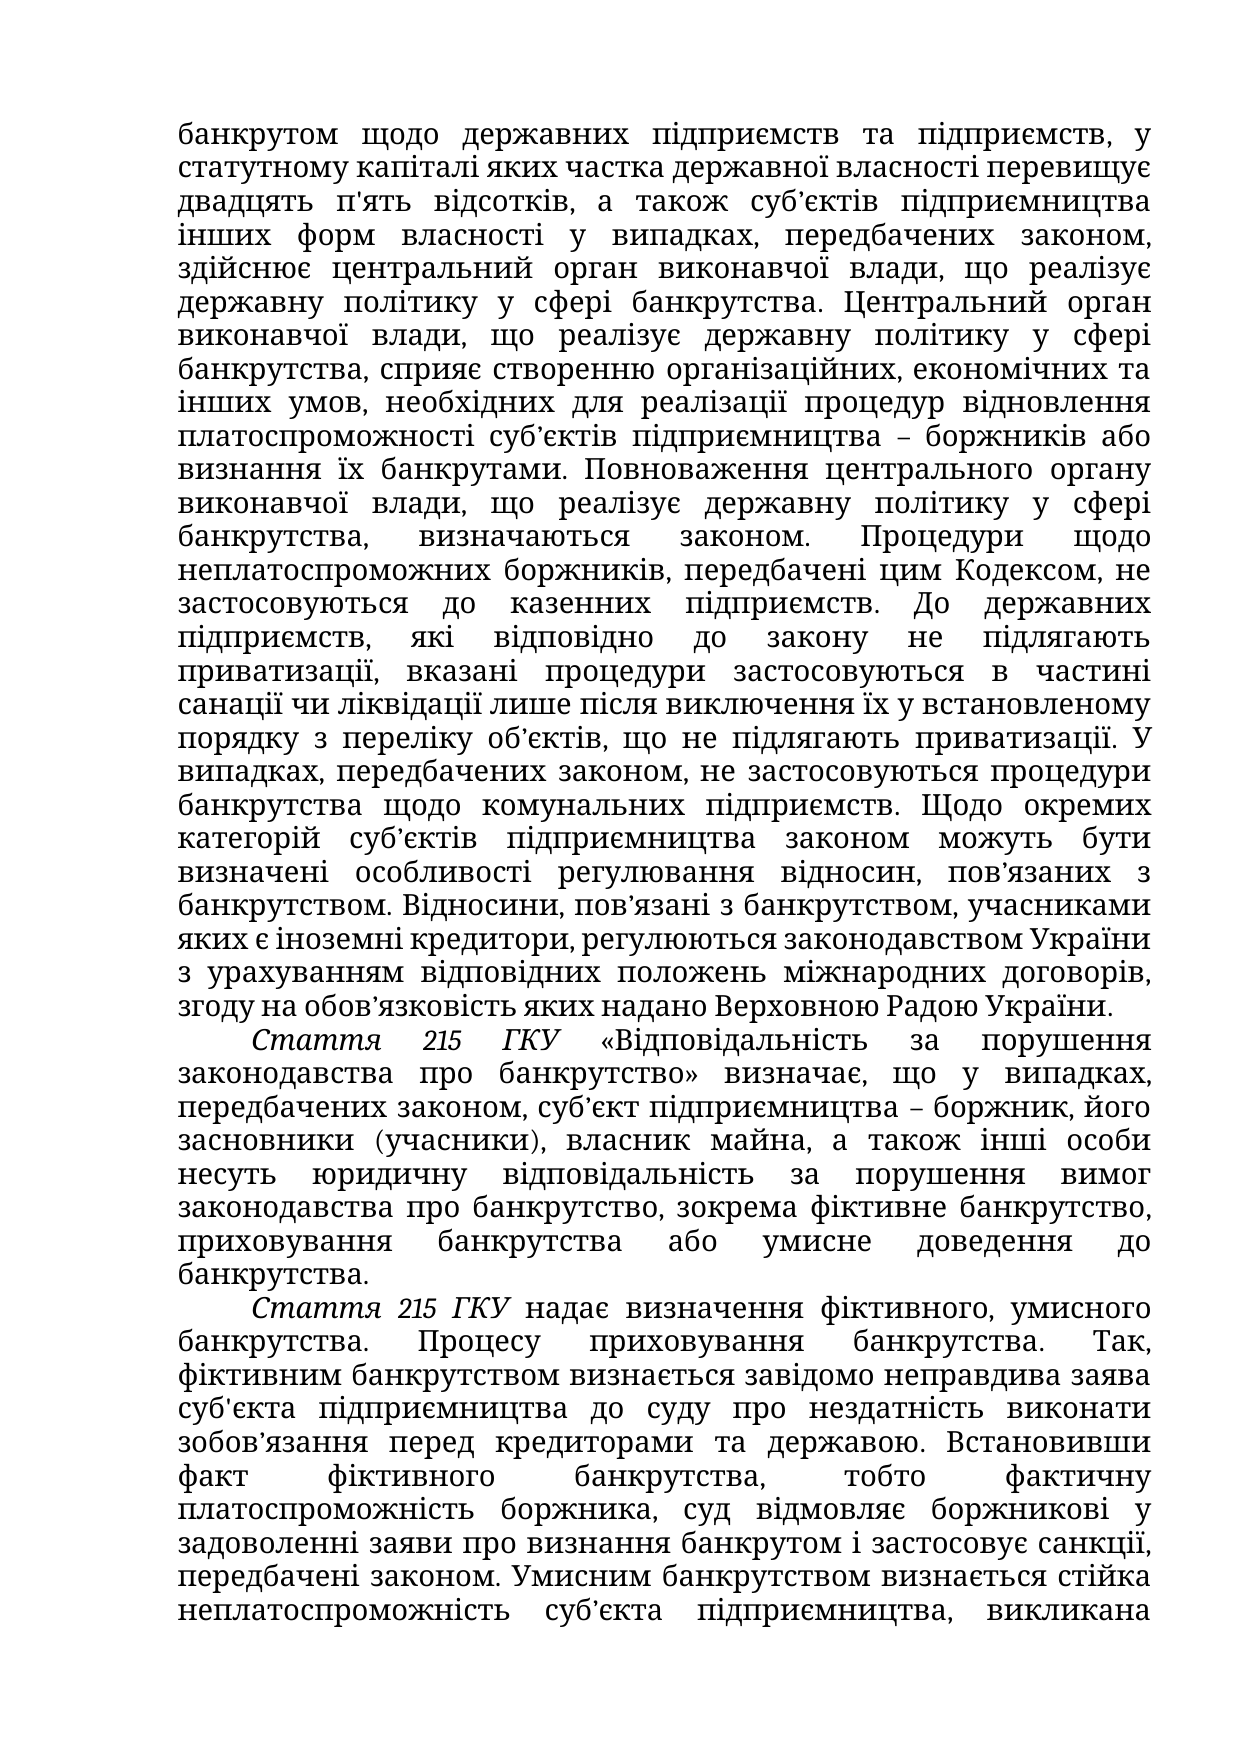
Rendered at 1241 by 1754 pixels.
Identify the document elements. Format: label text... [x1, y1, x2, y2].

text Стаття 215 ГКУ «Відповідальність за порушення законодавства про банкрутство» визначає, що у випадках, передбачених законом, суб’єкт підприємництва – боржник, його засновники (учасники), власник майна, а також інші особи несуть юридичну відповідальність за порушення вимог законодавства про банкрутство, зокрема фіктивне банкрутство, приховування банкрутства або умисне доведення до банкрутства. [177, 1024, 1152, 1292]
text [177, 118, 1152, 1024]
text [177, 1292, 1152, 1627]
